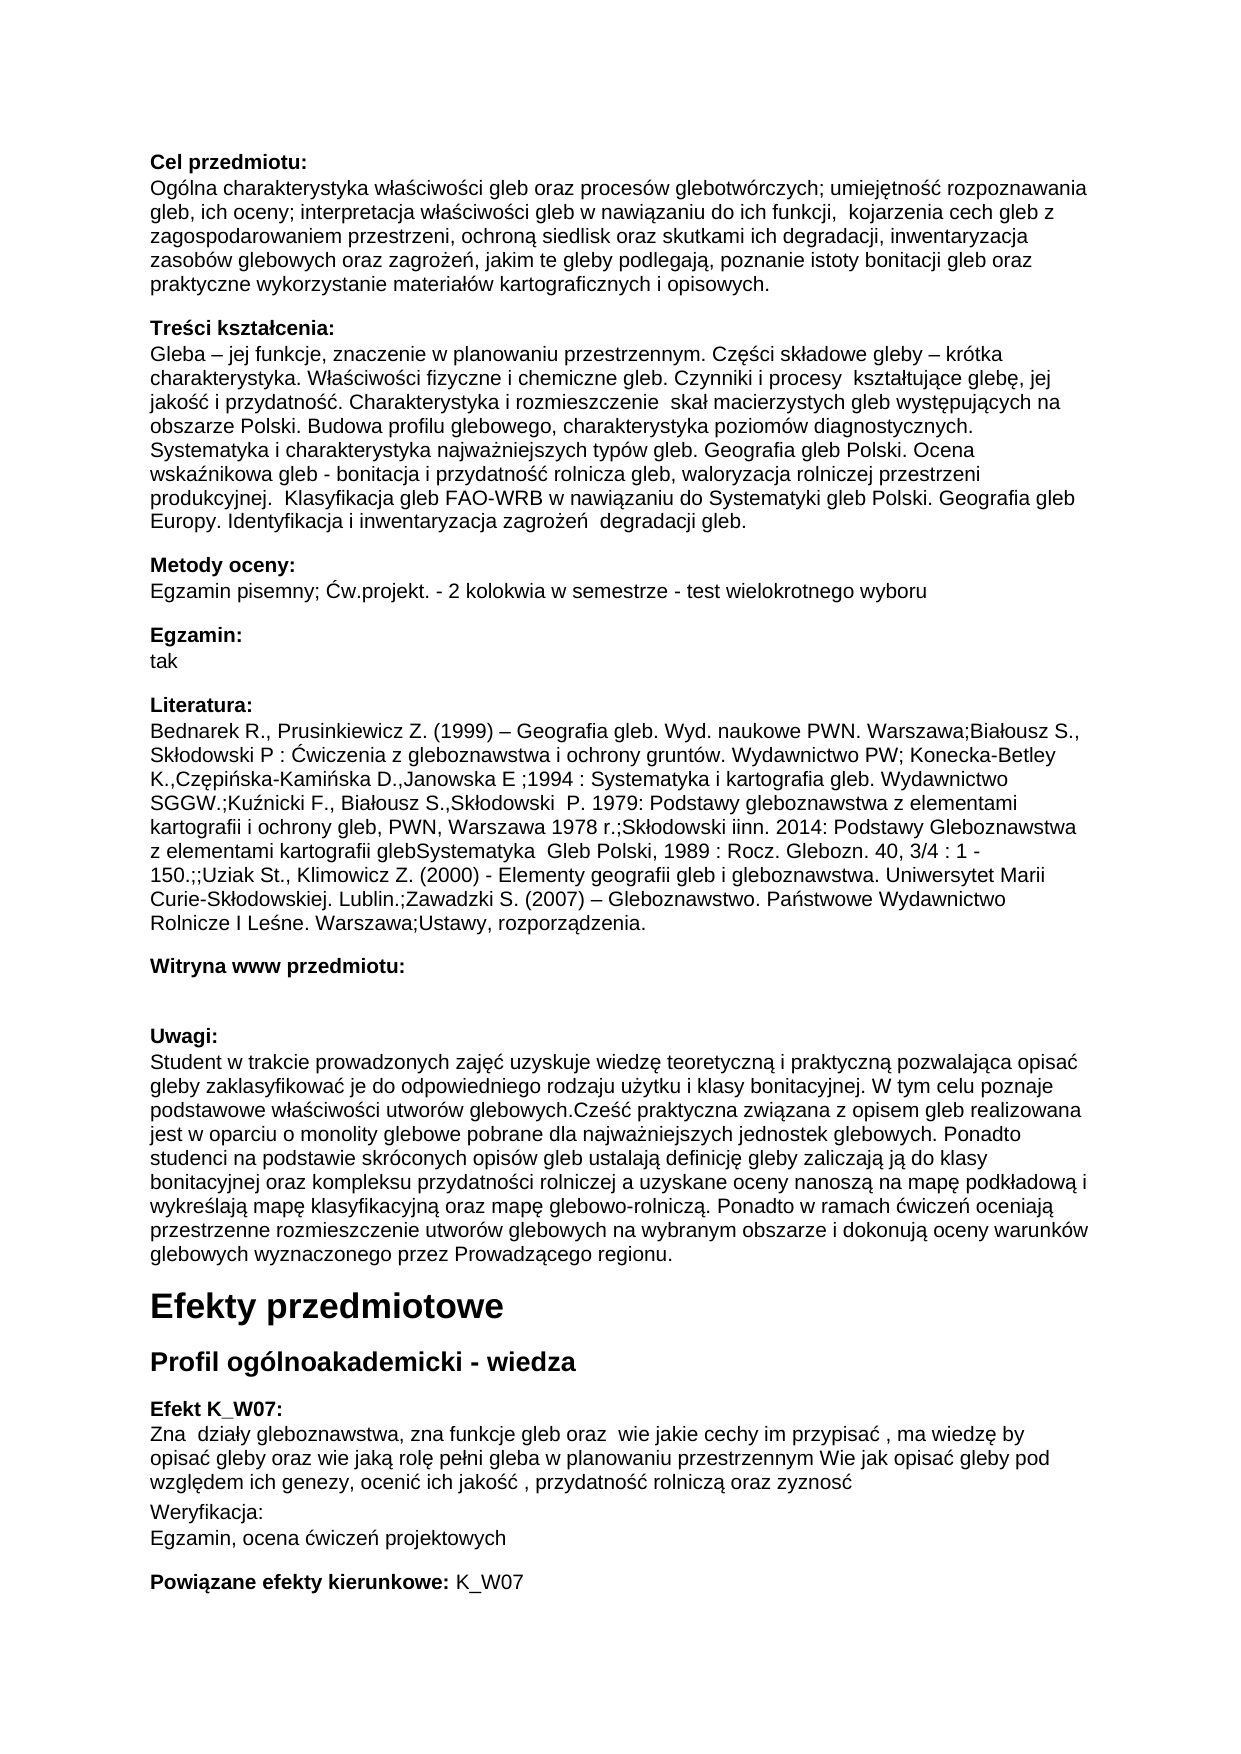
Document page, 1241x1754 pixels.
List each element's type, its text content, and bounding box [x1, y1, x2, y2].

subtitle Efekty przedmiotowe [150, 1285, 1090, 1326]
text Powiązane efekty kierunkowe: K_W07 [150, 1570, 1090, 1594]
text Egzamin, ocena ćwiczeń projektowych [150, 1526, 1090, 1550]
text Uwagi: [150, 1024, 1090, 1048]
text Weryfikacja: [150, 1500, 1090, 1524]
text Bednarek R., Prusinkiewicz Z. (1999) – Geografia gleb. Wyd. naukowe PWN. Warszawa;Białousz S., Skłodowski P : Ćwiczenia z gleboznawstwa i ochrony gruntów. Wydawnictwo PW; Konecka-Betley K.,Czępińska-Kamińska D.,Janowska E ;1994 : Systematyka i kartografia gleb. Wydawnictwo SGGW.;Kuźnicki F., Białousz S.,Skłodowski P. 1979: Podstawy gleboznawstwa z elementami kartografii i ochrony gleb, PWN, Warszawa 1978 r.;Skłodowski iinn. 2014: Podstawy Gleboznawstwa z elementami kartografii glebSystematyka Gleb Polski, 1989 : Rocz. Glebozn. 40, 3/4 : 1 - 150.;;Uziak St., Klimowicz Z. (2000) - Elementy geografii gleb i gleboznawstwa. Uniwersytet Marii Curie-Skłodowskiej. Lublin.;Zawadzki S. (2007) – Gleboznawstwo. Państwowe Wydawnictwo Rolnicze I Leśne. Warszawa;Ustawy, rozporządzenia. [150, 719, 1090, 934]
text Cel przedmiotu: [150, 150, 1090, 174]
subtitle Profil ogólnoakademicki - wiedza [150, 1346, 1090, 1377]
text Metody oceny: [150, 553, 1090, 577]
text tak [150, 649, 1090, 673]
text Student w trakcie prowadzonych zajęć uzyskuje wiedzę teoretyczną i praktyczną pozwalająca opisać gleby zaklasyfikować je do odpowiedniego rodzaju użytku i klasy bonitacyjnej. W tym celu poznaje podstawowe właściwości utworów glebowych.Cześć praktyczna związana z opisem gleb realizowana jest w oparciu o monolity glebowe pobrane dla najważniejszych jednostek glebowych. Ponadto studenci na podstawie skróconych opisów gleb ustalają definicję gleby zaliczają ją do klasy bonitacyjnej oraz kompleksu przydatności rolniczej a uzyskane oceny nanoszą na mapę podkładową i wykreślają mapę klasyfikacyjną oraz mapę glebowo-rolniczą. Ponadto w ramach ćwiczeń oceniają przestrzenne rozmieszczenie utworów glebowych na wybranym obszarze i dokonują oceny warunków glebowych wyznaczonego przez Prowadzącego regionu. [150, 1050, 1090, 1266]
text Egzamin pisemny; Ćw.projekt. - 2 kolokwia w semestrze - test wielokrotnego wyboru [150, 579, 1090, 603]
text Witryna www przedmiotu: [150, 954, 1090, 978]
text Gleba – jej funkcje, znaczenie w planowaniu przestrzennym. Części składowe gleby – krótka charakterystyka. Właściwości fizyczne i chemiczne gleb. Czynniki i procesy kształtujące glebę, jej jakość i przydatność. Charakterystyka i rozmieszczenie skał macierzystych gleb występujących na obszarze Polski. Budowa profilu glebowego, charakterystyka poziomów diagnostycznych. Systematyka i charakterystyka najważniejszych typów gleb. Geografia gleb Polski. Ocena wskaźnikowa gleb - bonitacja i przydatność rolnicza gleb, waloryzacja rolniczej przestrzeni produkcyjnej. Klasyfikacja gleb FAO-WRB w nawiązaniu do Systematyki gleb Polski. Geografia gleb Europy. Identyfikacja i inwentaryzacja zagrożeń degradacji gleb. [150, 342, 1090, 533]
text Zna działy gleboznawstwa, zna funkcje gleb oraz wie jakie cechy im przypisać , ma wiedzę by opisać gleby oraz wie jaką rolę pełni gleba w planowaniu przestrzennym Wie jak opisać gleby pod względem ich genezy, ocenić ich jakość , przydatność rolniczą oraz zyznosć [150, 1422, 1090, 1494]
text Literatura: [150, 693, 1090, 717]
text Ogólna charakterystyka właściwości gleb oraz procesów glebotwórczych; umiejętność rozpoznawania gleb, ich oceny; interpretacja właściwości gleb w nawiązaniu do ich funkcji, kojarzenia cech gleb z zagospodarowaniem przestrzeni, ochroną siedlisk oraz skutkami ich degradacji, inwentaryzacja zasobów glebowych oraz zagrożeń, jakim te gleby podlegają, poznanie istoty bonitacji gleb oraz praktyczne wykorzystanie materiałów kartograficznych i opisowych. [150, 176, 1090, 296]
text Egzamin: [150, 623, 1090, 647]
text Efekt K_W07: [150, 1397, 1090, 1421]
text Treści kształcenia: [150, 316, 1090, 339]
